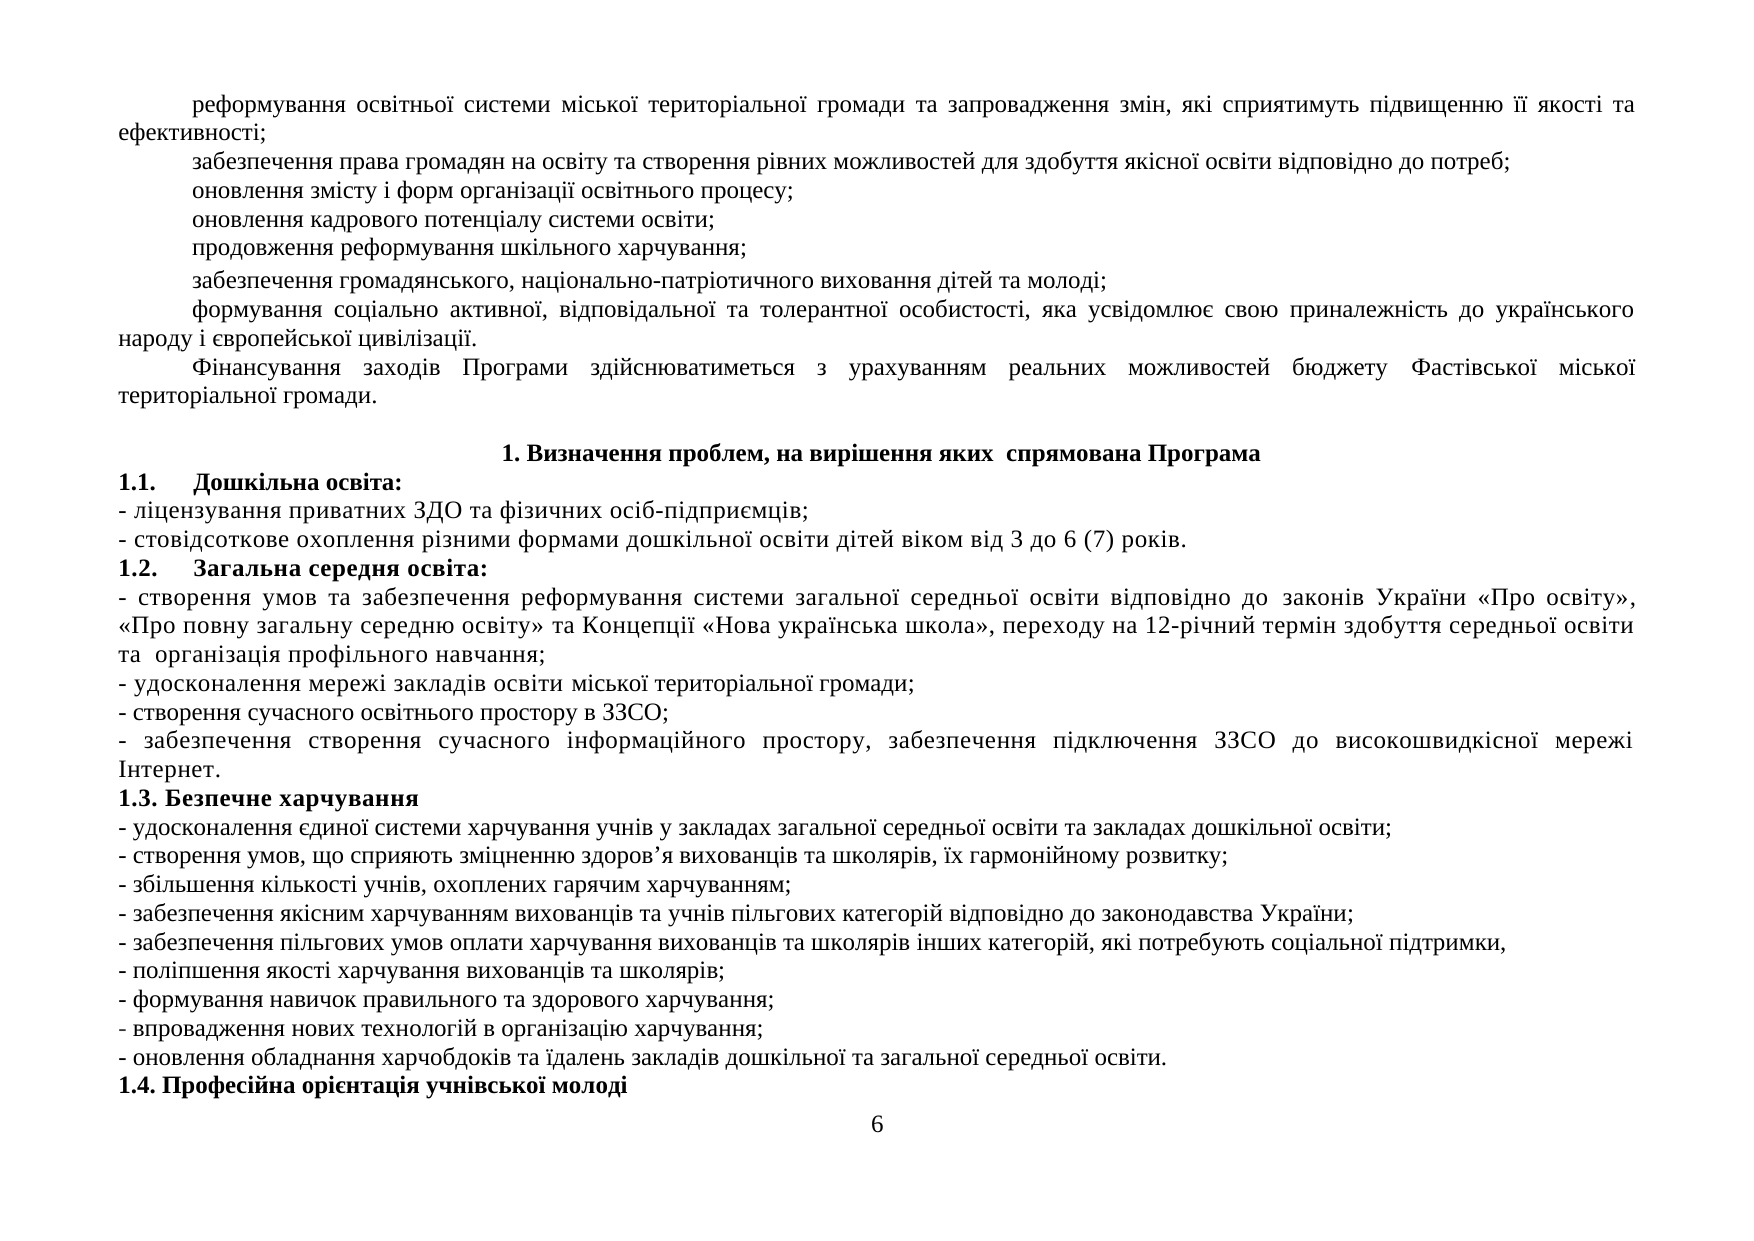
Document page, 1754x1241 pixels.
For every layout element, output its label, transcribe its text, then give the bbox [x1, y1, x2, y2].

text формування соціально активної, відповідальної та толерантної особистості, яка усвідомлює свою приналежність до українського народу і європейської цивілізації. [118, 294, 1636, 352]
text - впровадження нових технологій в організацію харчування; [118, 1013, 1636, 1042]
text оновлення змісту і форм організації освітнього процесу; [118, 175, 1636, 204]
text забезпечення громадянського, національно-патріотичного виховання дітей та молоді; [118, 265, 1636, 294]
text - ліцензування приватних ЗДО та фізичних осіб-підприємців; [118, 495, 1636, 524]
text - удосконалення єдиної системи харчування учнів у закладах загальної середньої освіти та закладах дошкільної освіти; [118, 812, 1636, 840]
text - забезпечення якісним харчуванням вихованців та учнів пільгових категорій відповідно до законодавства України; [118, 898, 1636, 927]
text - оновлення обладнання харчобдоків та їдалень закладів дошкільної та загальної середньої освіти. [118, 1042, 1636, 1070]
text - удосконалення мережі закладів освіти міської територіальної громади; [118, 668, 1636, 697]
text - створення сучасного освітнього простору в ЗЗСО; [118, 697, 1636, 725]
list Загальна середня освіта: [118, 553, 1636, 582]
text - поліпшення якості харчування вихованців та школярів; [118, 955, 1636, 984]
text - збільшення кількості учнів, охоплених гарячим харчуванням; [118, 869, 1636, 898]
text реформування освітньої системи міської територіальної громади та запровадження змін, які сприятимуть підвищенню її якості та ефективності; [118, 89, 1636, 146]
text 1.3. Безпечне харчування [118, 783, 1636, 812]
text - створення умов, що сприяють зміцненню здоров’я вихованців та школярів, їх гармонійному розвитку; [118, 840, 1636, 869]
text - забезпечення створення сучасного інформаційного простору, забезпечення підключення ЗЗСО до високошвидкісної мережі Інтернет. [118, 725, 1636, 783]
text - створення умов та забезпечення реформування системи загальної середньої освіти відповідно до законів України «Про освіту», «Про повну загальну середню освіту» та Концепції «Нова українська школа», переходу на 12-річний термін здобуття середньої освіти та організація профільного навчання; [118, 582, 1636, 668]
text оновлення кадрового потенціалу системи освіти; [118, 204, 1636, 232]
text Фінансування заходів Програми здійснюватиметься з урахуванням реальних можливостей бюджету Фастівської міської територіальної громади. [118, 352, 1636, 409]
text продовження реформування шкільного харчування; [118, 232, 1636, 261]
text 1.4. Професійна орієнтація учнівської молоді [118, 1070, 1636, 1099]
text забезпечення права громадян на освіту та створення рівних можливостей для здобуття якісної освіти відповідно до потреб; [118, 146, 1636, 175]
list Дошкільна освіта: [118, 467, 1636, 495]
text - стовідсоткове охоплення різними формами дошкільної освіти дітей віком від 3 до 6 (7) років. [118, 524, 1636, 553]
text - забезпечення пільгових умов оплати харчування вихованців та школярів інших категорій, які потребують соціальної підтримки, [118, 927, 1636, 955]
text - формування навичок правильного та здорового харчування; [118, 984, 1636, 1013]
text 1. Визначення проблем, на вирішення яких спрямована Програма [118, 438, 1644, 467]
